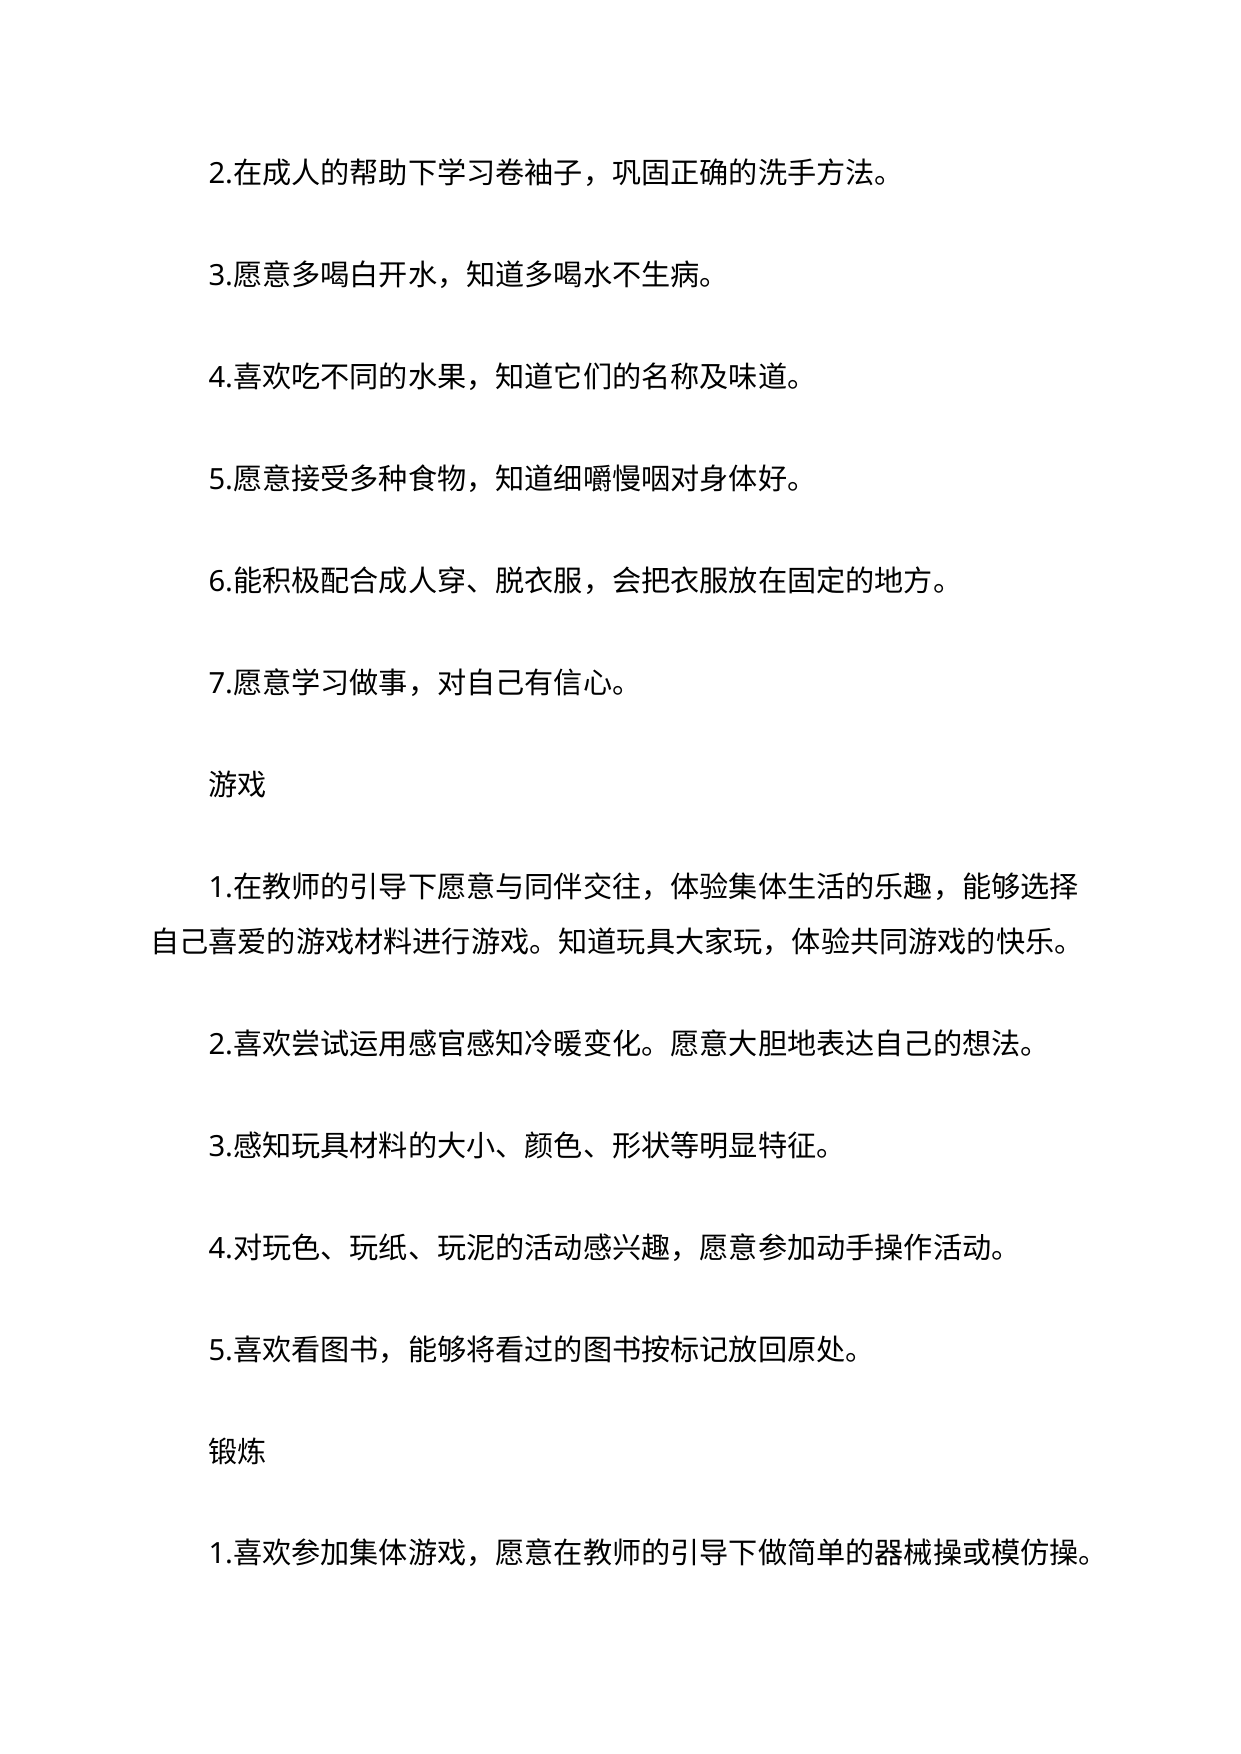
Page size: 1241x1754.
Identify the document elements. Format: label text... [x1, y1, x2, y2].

text 1.在教师的引导下愿意与同伴交往，体验集体生活的乐趣，能够选择自己喜爱的游戏材料进行游戏。知道玩具大家玩，体验共同游戏的快乐。 [150, 864, 1090, 961]
text 3.愿意多喝白开水，知道多喝水不生病。 [150, 252, 1090, 294]
text 4.喜欢吃不同的水果，知道它们的名称及味道。 [150, 354, 1090, 396]
text 1.喜欢参加集体游戏，愿意在教师的引导下做简单的器械操或模仿操。 [150, 1530, 1090, 1572]
text 2.在成人的帮助下学习卷袖子，巩固正确的洗手方法。 [150, 150, 1090, 192]
text 7.愿意学习做事，对自己有信心。 [150, 660, 1090, 702]
text 5.喜欢看图书，能够将看过的图书按标记放回原处。 [150, 1326, 1090, 1369]
text 锻炼 [150, 1428, 1090, 1471]
text 游戏 [150, 762, 1090, 804]
text 5.愿意接受多种食物，知道细嚼慢咽对身体好。 [150, 456, 1090, 498]
text 2.喜欢尝试运用感官感知冷暖变化。愿意大胆地表达自己的想法。 [150, 1020, 1090, 1063]
text 6.能积极配合成人穿、脱衣服，会把衣服放在固定的地方。 [150, 558, 1090, 600]
text 3.感知玩具材料的大小、颜色、形状等明显特征。 [150, 1122, 1090, 1165]
text 4.对玩色、玩纸、玩泥的活动感兴趣，愿意参加动手操作活动。 [150, 1224, 1090, 1267]
